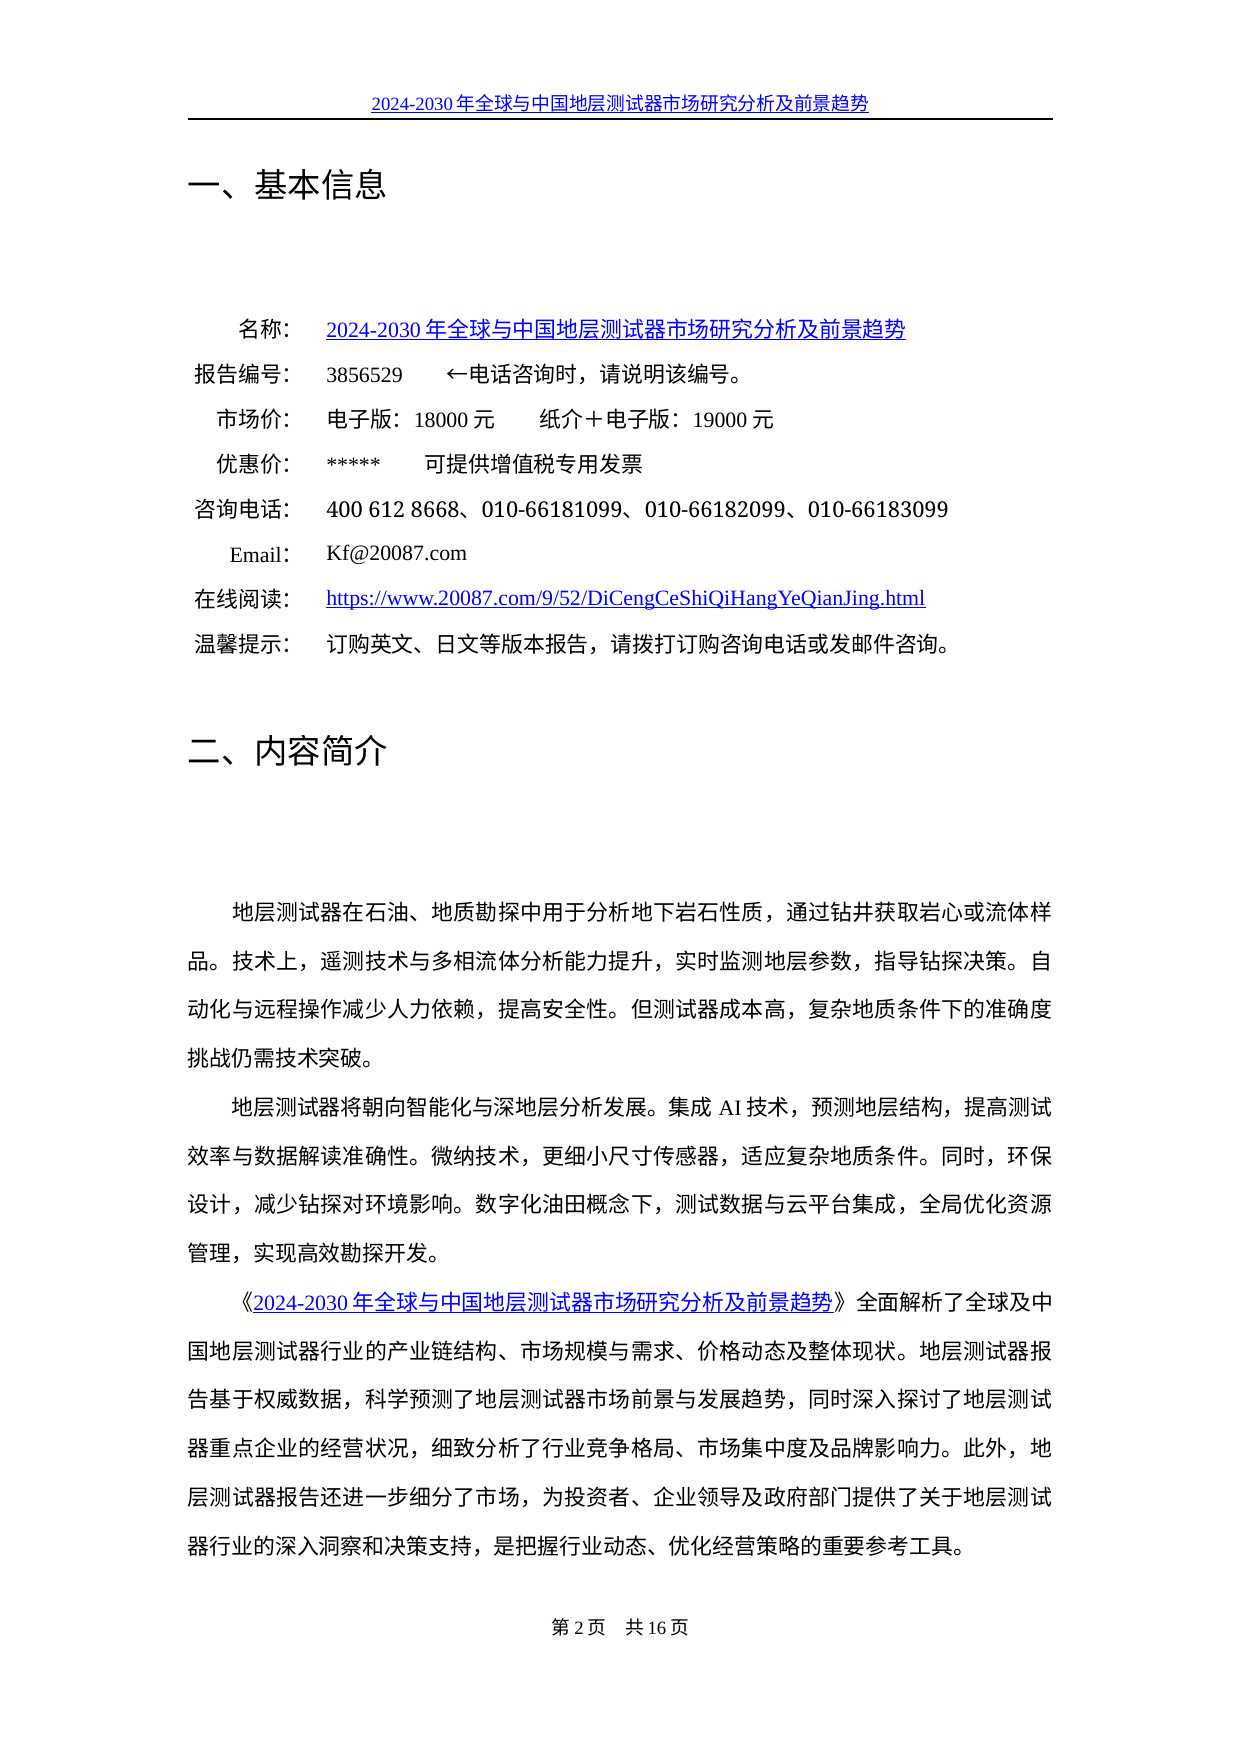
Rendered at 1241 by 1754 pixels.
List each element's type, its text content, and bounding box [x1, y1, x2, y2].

table_cell 报告编号： [167, 357, 315, 402]
title 二、内容简介 [187, 717, 1053, 782]
table_cell [315, 582, 1073, 627]
table_cell 电子版：18000 元 纸介＋电子版：19000 元 [315, 402, 1073, 447]
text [187, 894, 1053, 1561]
table_cell 订购英文、日文等版本报告，请拨打订购咨询电话或发邮件咨询。 [315, 627, 1073, 672]
title 一、基本信息 [187, 150, 1053, 215]
table_cell 3856529 ←电话咨询时，请说明该编号。 [315, 357, 1073, 402]
table_cell 咨询电话： [167, 492, 315, 537]
table_cell 优惠价： [167, 447, 315, 492]
table_cell 市场价： [167, 402, 315, 447]
table_header 名称： [167, 312, 315, 357]
table_cell 在线阅读： [167, 582, 315, 627]
table_cell Kf@20087.com [315, 537, 1073, 582]
table_cell 温馨提示： [167, 627, 315, 672]
table_header 2024-2030年全球与中国地层测试器市场研究分析及前景趋势 [315, 312, 1073, 357]
table_cell 400 612 8668、010-66181099、010-66182099、010-66183099 [315, 492, 1073, 537]
table_cell Email： [167, 537, 315, 582]
table_cell ***** 可提供增值税专用发票 [315, 447, 1073, 492]
